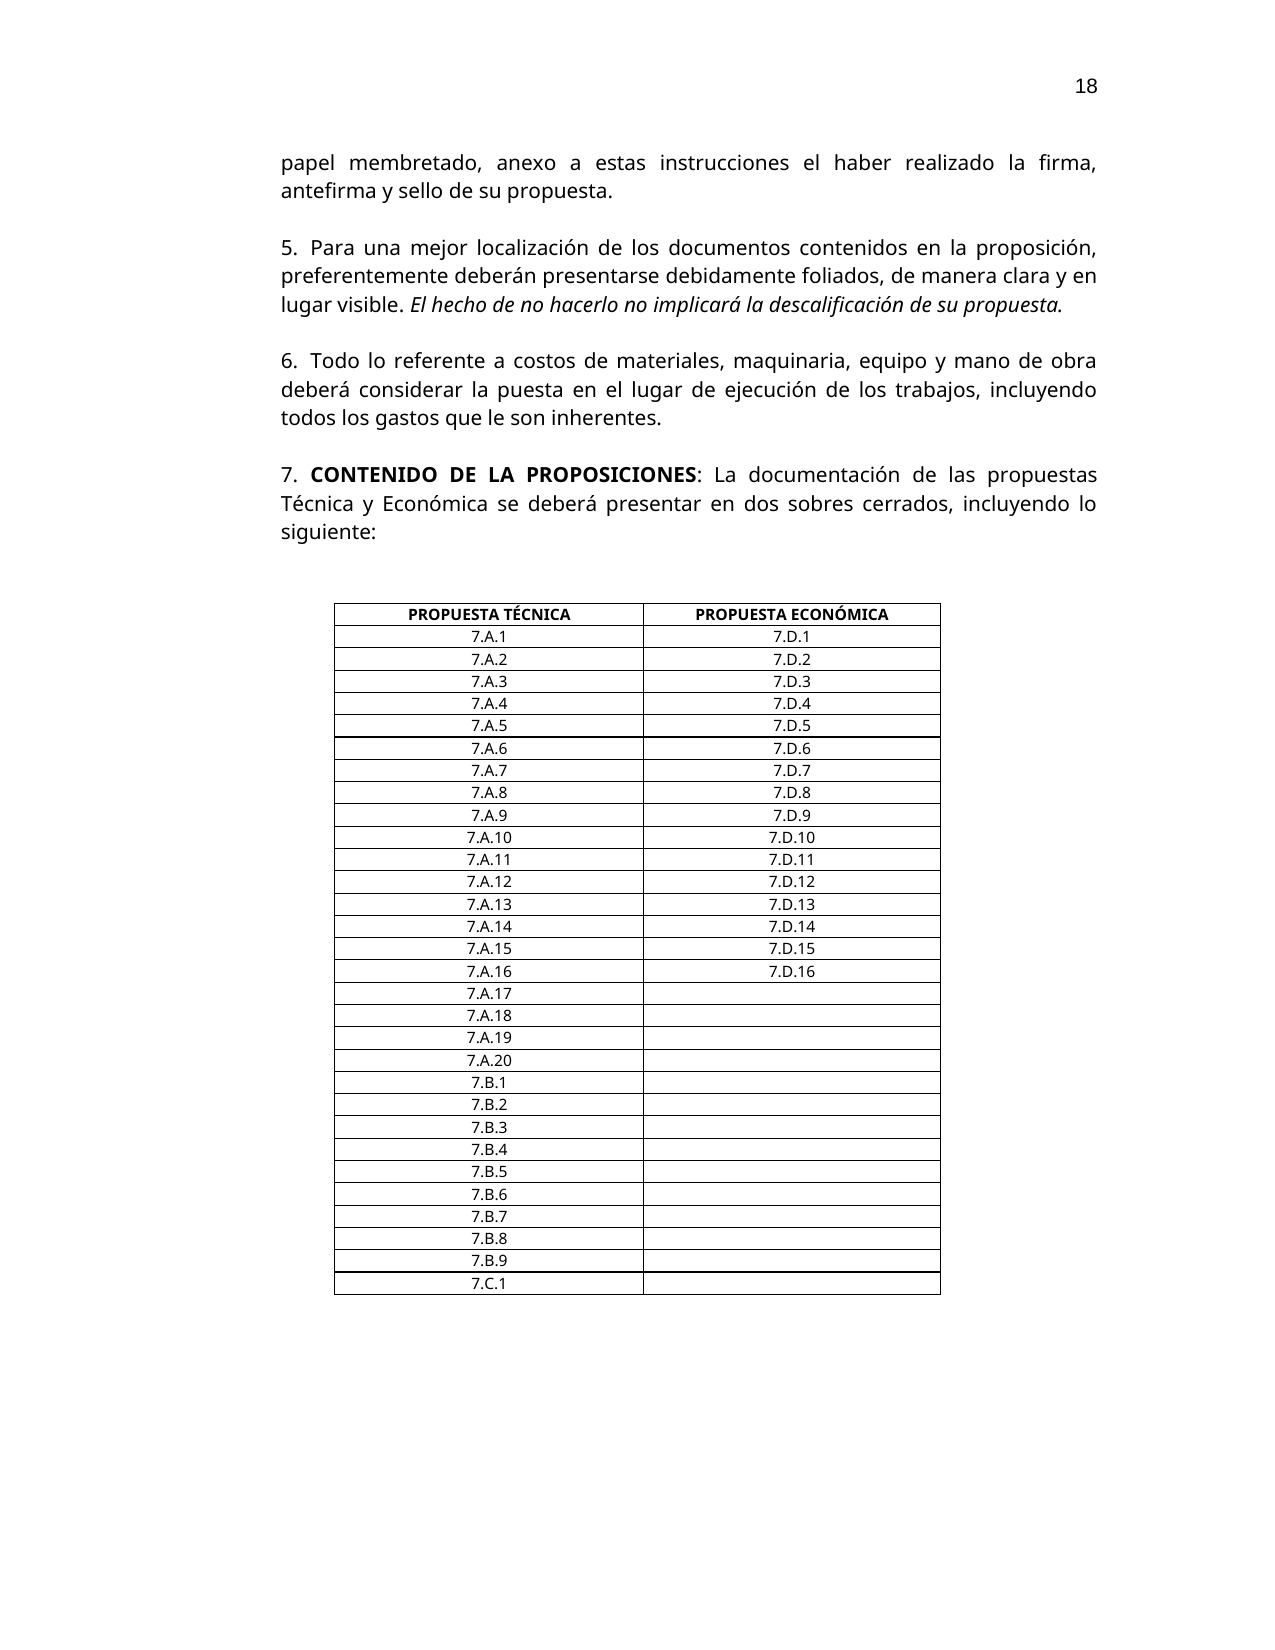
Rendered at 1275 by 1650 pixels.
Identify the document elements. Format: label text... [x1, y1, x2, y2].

table_cell 7.B.5 [335, 1161, 643, 1182]
table_cell [644, 1072, 940, 1093]
table_cell 7.A.10 [335, 827, 643, 848]
table_cell 7.B.7 [335, 1206, 643, 1227]
table_cell 7.D.4 [644, 693, 940, 714]
table_cell [644, 1161, 940, 1182]
table_cell 7.A.19 [335, 1027, 643, 1048]
table_header PROPUESTA ECONÓMICA [644, 604, 940, 625]
table_cell [644, 1094, 940, 1115]
table_cell 7.A.20 [335, 1050, 643, 1071]
table_cell 7.A.6 [335, 738, 643, 759]
table_cell 7.A.4 [335, 693, 643, 714]
table_cell 7.A.18 [335, 1005, 643, 1026]
table_cell 7.D.1 [644, 626, 940, 647]
table_cell 7.A.7 [335, 760, 643, 781]
table_cell [644, 1228, 940, 1249]
table_cell 7.A.5 [335, 715, 643, 736]
table_cell [644, 1139, 940, 1160]
table_cell [644, 1050, 940, 1071]
table_cell 7.A.16 [335, 960, 643, 982]
table_cell 7.A.8 [335, 782, 643, 803]
table_cell [644, 983, 940, 1004]
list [281, 148, 1098, 204]
table_header PROPUESTA TÉCNICA [335, 604, 643, 625]
table_cell 7.D.11 [644, 849, 940, 870]
table_cell 7.A.12 [335, 871, 643, 892]
table_cell 7.A.1 [335, 626, 643, 647]
table_cell 7.B.1 [335, 1072, 643, 1093]
table_cell [644, 1183, 940, 1204]
table_cell 7.A.11 [335, 849, 643, 870]
table_cell 7.D.15 [644, 938, 940, 959]
table_cell 7.D.2 [644, 648, 940, 669]
table_cell 7.A.13 [335, 894, 643, 915]
table_cell 7.B.3 [335, 1116, 643, 1138]
table_cell 7.C.1 [335, 1273, 643, 1294]
table_cell [644, 1005, 940, 1026]
table_cell [644, 1116, 940, 1138]
table_cell 7.B.2 [335, 1094, 643, 1115]
table_cell 7.B.4 [335, 1139, 643, 1160]
table_cell 7.D.14 [644, 916, 940, 937]
table_cell 7.B.6 [335, 1183, 643, 1204]
table_cell 7.B.9 [335, 1250, 643, 1271]
table_cell 7.D.3 [644, 671, 940, 692]
table_cell 7.A.3 [335, 671, 643, 692]
table_cell [644, 1250, 940, 1271]
list CONTENIDO DE LA PROPOSICIONES: La documentación de las propuestas Técnica y Económica se deberá presentar en dos sobres cerrados, incluyendo lo siguiente: [281, 460, 1098, 546]
table_cell [644, 1206, 940, 1227]
table_cell 7.D.9 [644, 804, 940, 826]
list Para una mejor localización de los documentos contenidos en la proposición, preferentemente deberán presentarse debidamente foliados, de manera clara y en lugar visible. El hecho de no hacerlo no implicará la descalificación de su propuesta. [281, 233, 1098, 318]
table_cell 7.A.17 [335, 983, 643, 1004]
table_cell [644, 1273, 940, 1294]
list Todo lo referente a costos de materiales, maquinaria, equipo y mano de obra deberá considerar la puesta en el lugar de ejecución de los trabajos, incluyendo todos los gastos que le son inherentes. [281, 347, 1098, 432]
table_cell 7.D.16 [644, 960, 940, 982]
table_cell 7.D.8 [644, 782, 940, 803]
table_cell 7.D.5 [644, 715, 940, 736]
table_cell 7.A.14 [335, 916, 643, 937]
table_cell 7.B.8 [335, 1228, 643, 1249]
table_cell 7.D.13 [644, 894, 940, 915]
table_cell 7.A.9 [335, 804, 643, 826]
table_cell [644, 1027, 940, 1048]
table_cell 7.A.15 [335, 938, 643, 959]
table_cell 7.D.7 [644, 760, 940, 781]
table_cell 7.D.6 [644, 738, 940, 759]
table_cell 7.D.12 [644, 871, 940, 892]
table_cell 7.A.2 [335, 648, 643, 669]
table_cell 7.D.10 [644, 827, 940, 848]
